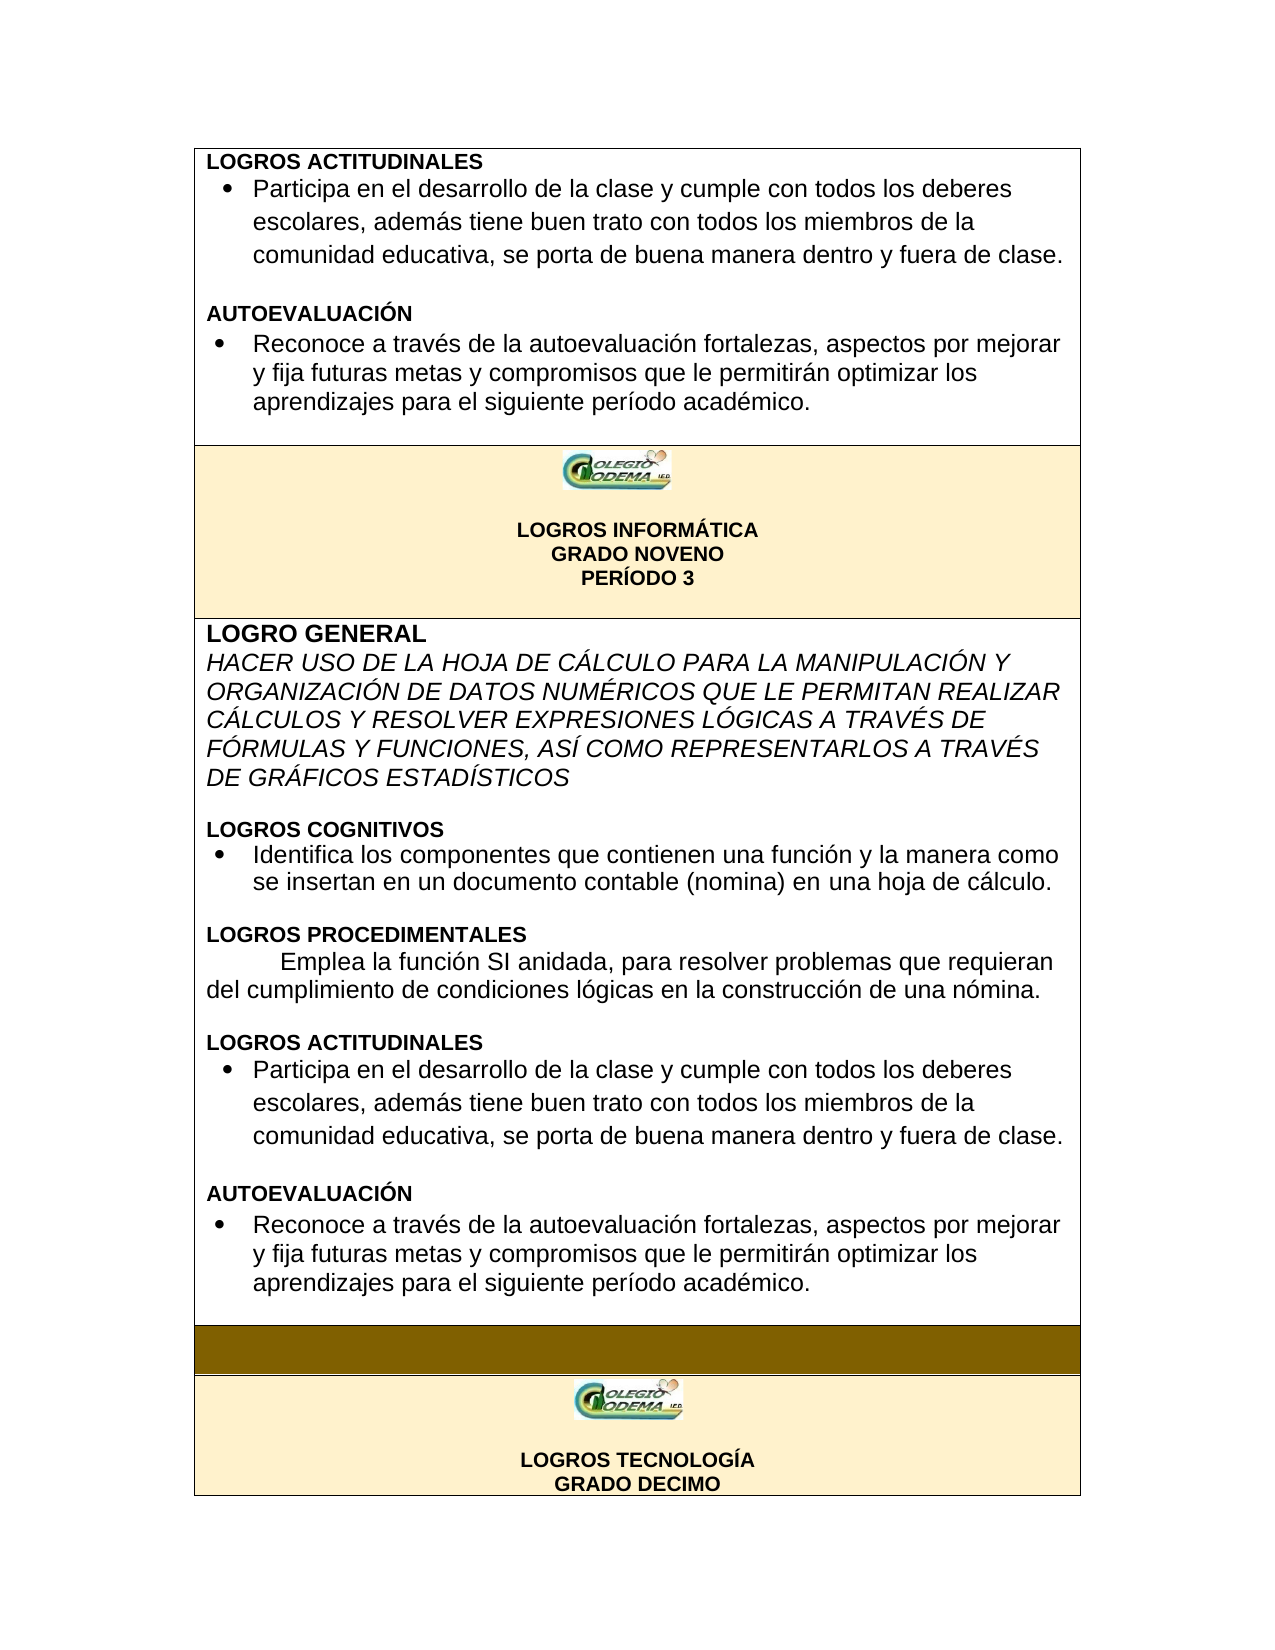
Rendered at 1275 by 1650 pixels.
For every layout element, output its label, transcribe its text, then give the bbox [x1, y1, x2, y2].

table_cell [195, 149, 1080, 444]
table_cell [195, 1326, 1080, 1374]
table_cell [195, 1376, 1080, 1495]
picture [574, 1379, 684, 1420]
table_cell LOGROS INFORMÁTICA GRADO NOVENO PERÍODO 3 [195, 446, 1080, 618]
table_cell LOGRO GENERAL HACER USO DE LA HOJA DE CÁLCULO PARA LA MANIPULACIÓN Y ORGANIZACIÓN DE DATOS NUMÉRICOS QUE LE PERMITAN REALIZAR CÁLCULOS Y RESOLVER EXPRESIONES LÓGICAS A TRAVÉS DE FÓRMULAS Y FUNCIONES, ASÍ COMO REPRESENTARLOS A TRAVÉS DE GRÁFICOS ESTADÍSTICOS LOGROS COGNITIVOS Identifica los componentes que contienen una función y la manera como se insertan en un documento contable (nomina) en una hoja de cálculo. LOGROS PROCEDIMENTALES Emplea la función SI anidada, para resolver problemas que requieran del cumplimiento de condiciones lógicas en la construcción de una nómina. LOGROS ACTITUDINALES Participa en el desarrollo de la clase y cumple con todos los deberes escolares, además tiene buen trato con todos los miembros de la comunidad educativa, se porta de buena manera dentro y fuera de clase. AUTOEVALUACIÓN Reconoce a través de la autoevaluación fortalezas, aspectos por mejorar y fija futuras metas y compromisos que le permitirán optimizar los aprendizajes para el siguiente período académico. [195, 619, 1080, 1325]
picture [562, 450, 672, 490]
